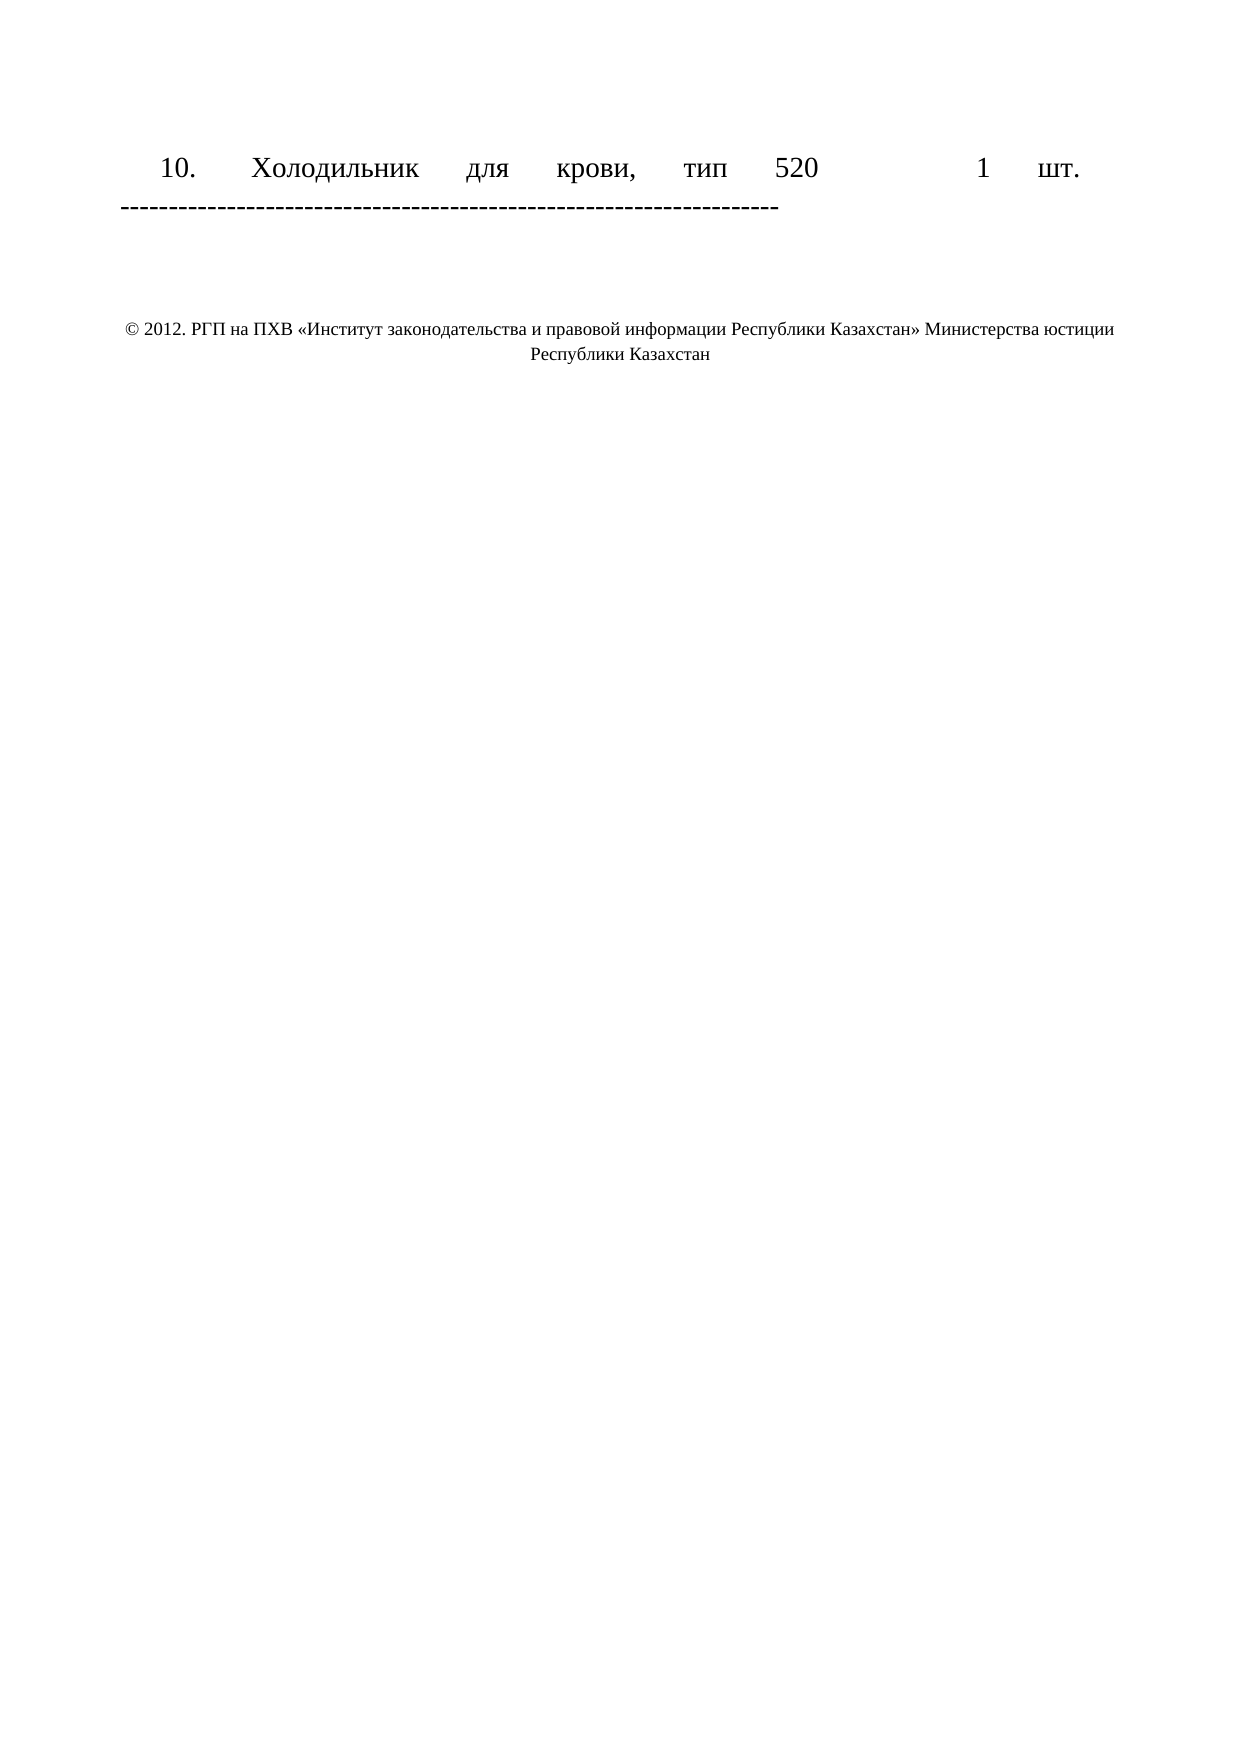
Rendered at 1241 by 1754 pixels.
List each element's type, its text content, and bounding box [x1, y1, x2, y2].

text © 2012. РГП на ПХВ «Институт законодательства и правовой информации Республики Казахстан» Министерства юстиции Республики Казахстан [112, 318, 1128, 364]
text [112, 150, 1128, 222]
